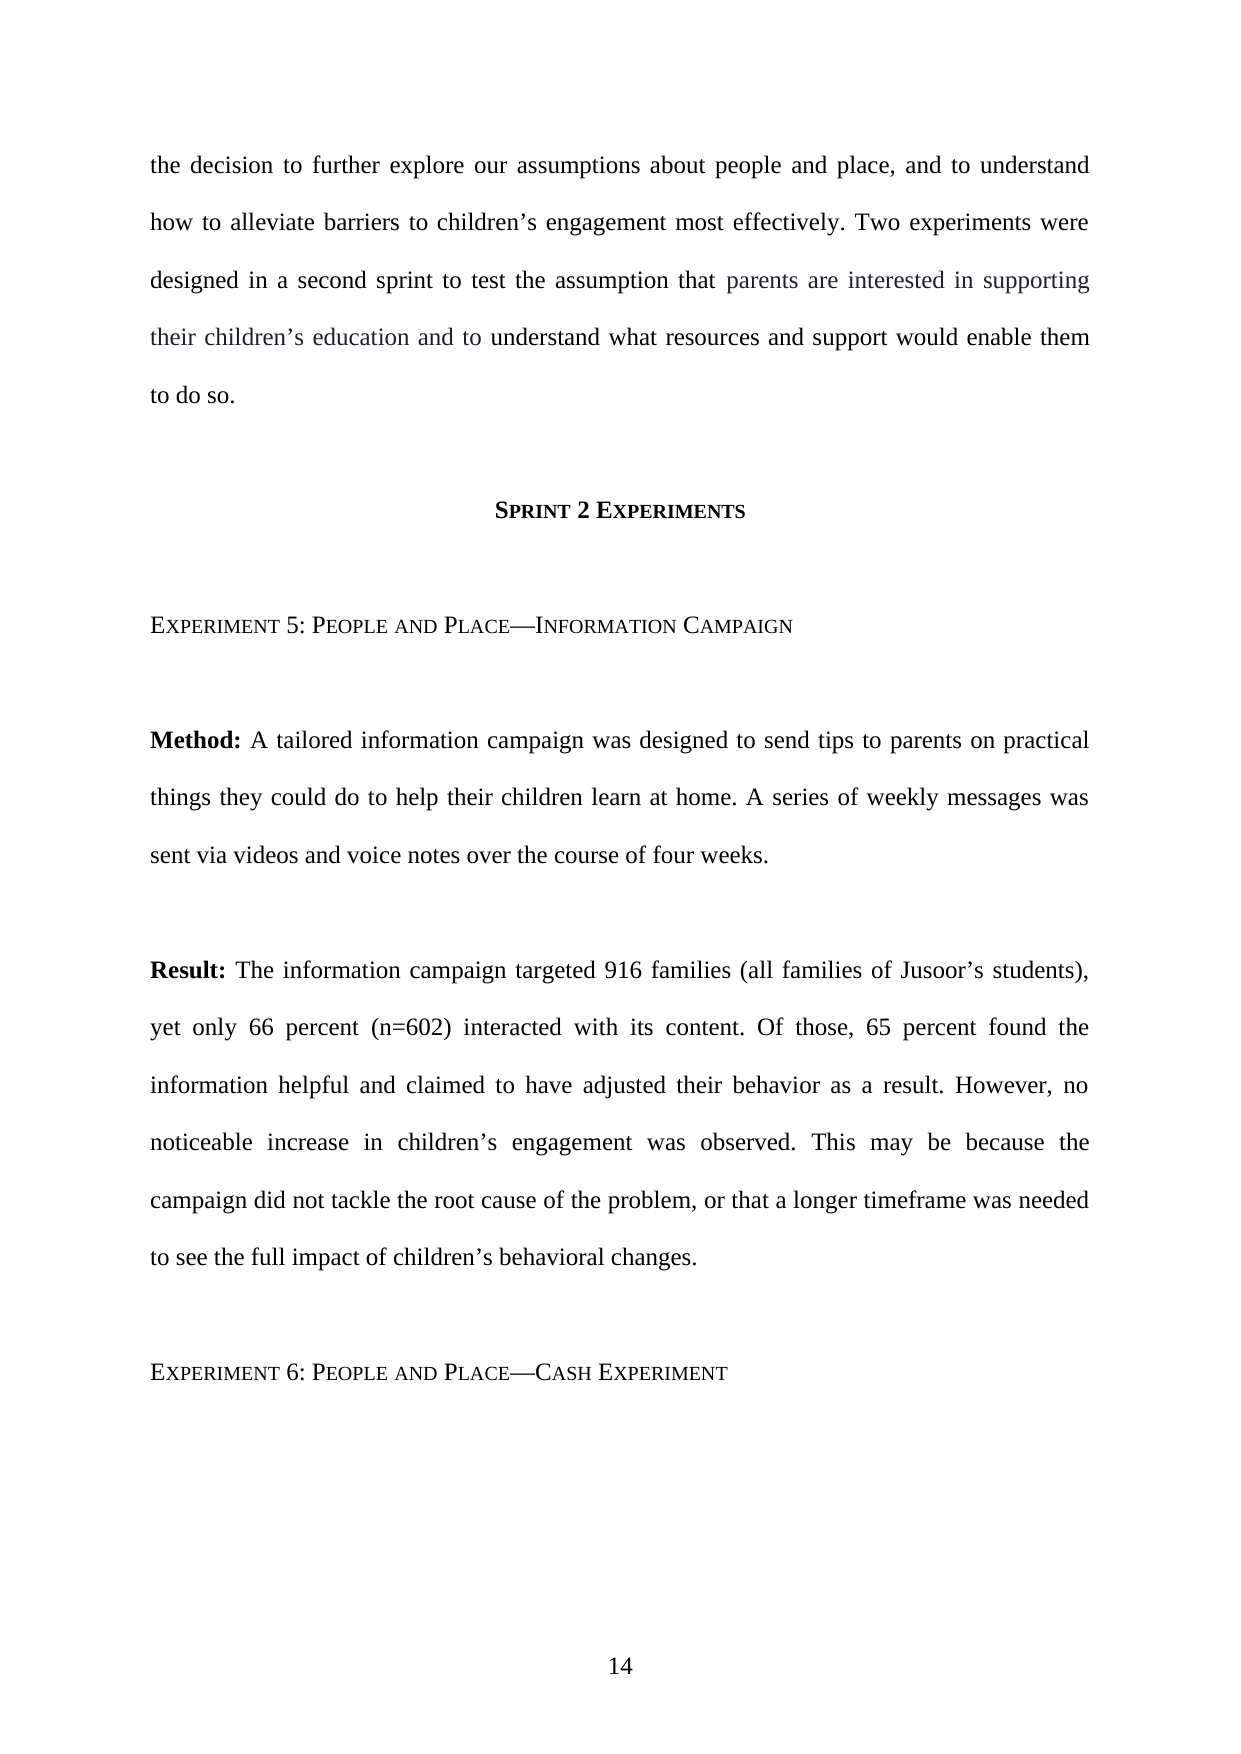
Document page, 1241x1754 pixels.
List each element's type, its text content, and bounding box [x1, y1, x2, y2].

text Result: The information campaign targeted 916 families (all families of Jusoor’s students), yet only 66 percent (n=602) interacted with its content. Of those, 65 percent found the information helpful and claimed to have adjusted their behavior as a result. However, no noticeable increase in children’s engagement was observed. This may be because the campaign did not tackle the root cause of the problem, or that a longer timeframe was needed to see the full impact of children’s behavioral changes. [150, 955, 1090, 1271]
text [150, 150, 1090, 409]
text Method: A tailored information campaign was designed to send tips to parents on practical things they could do to help their children learn at home. A series of weekly messages was sent via videos and voice notes over the course of four weeks. [150, 725, 1090, 869]
text Experiment 6: People and Place—Cash Experiment [150, 1357, 1090, 1386]
text Sprint 2 Experiments [150, 495, 1090, 524]
text Experiment 5: People and Place—Information Campaign [150, 610, 1090, 639]
